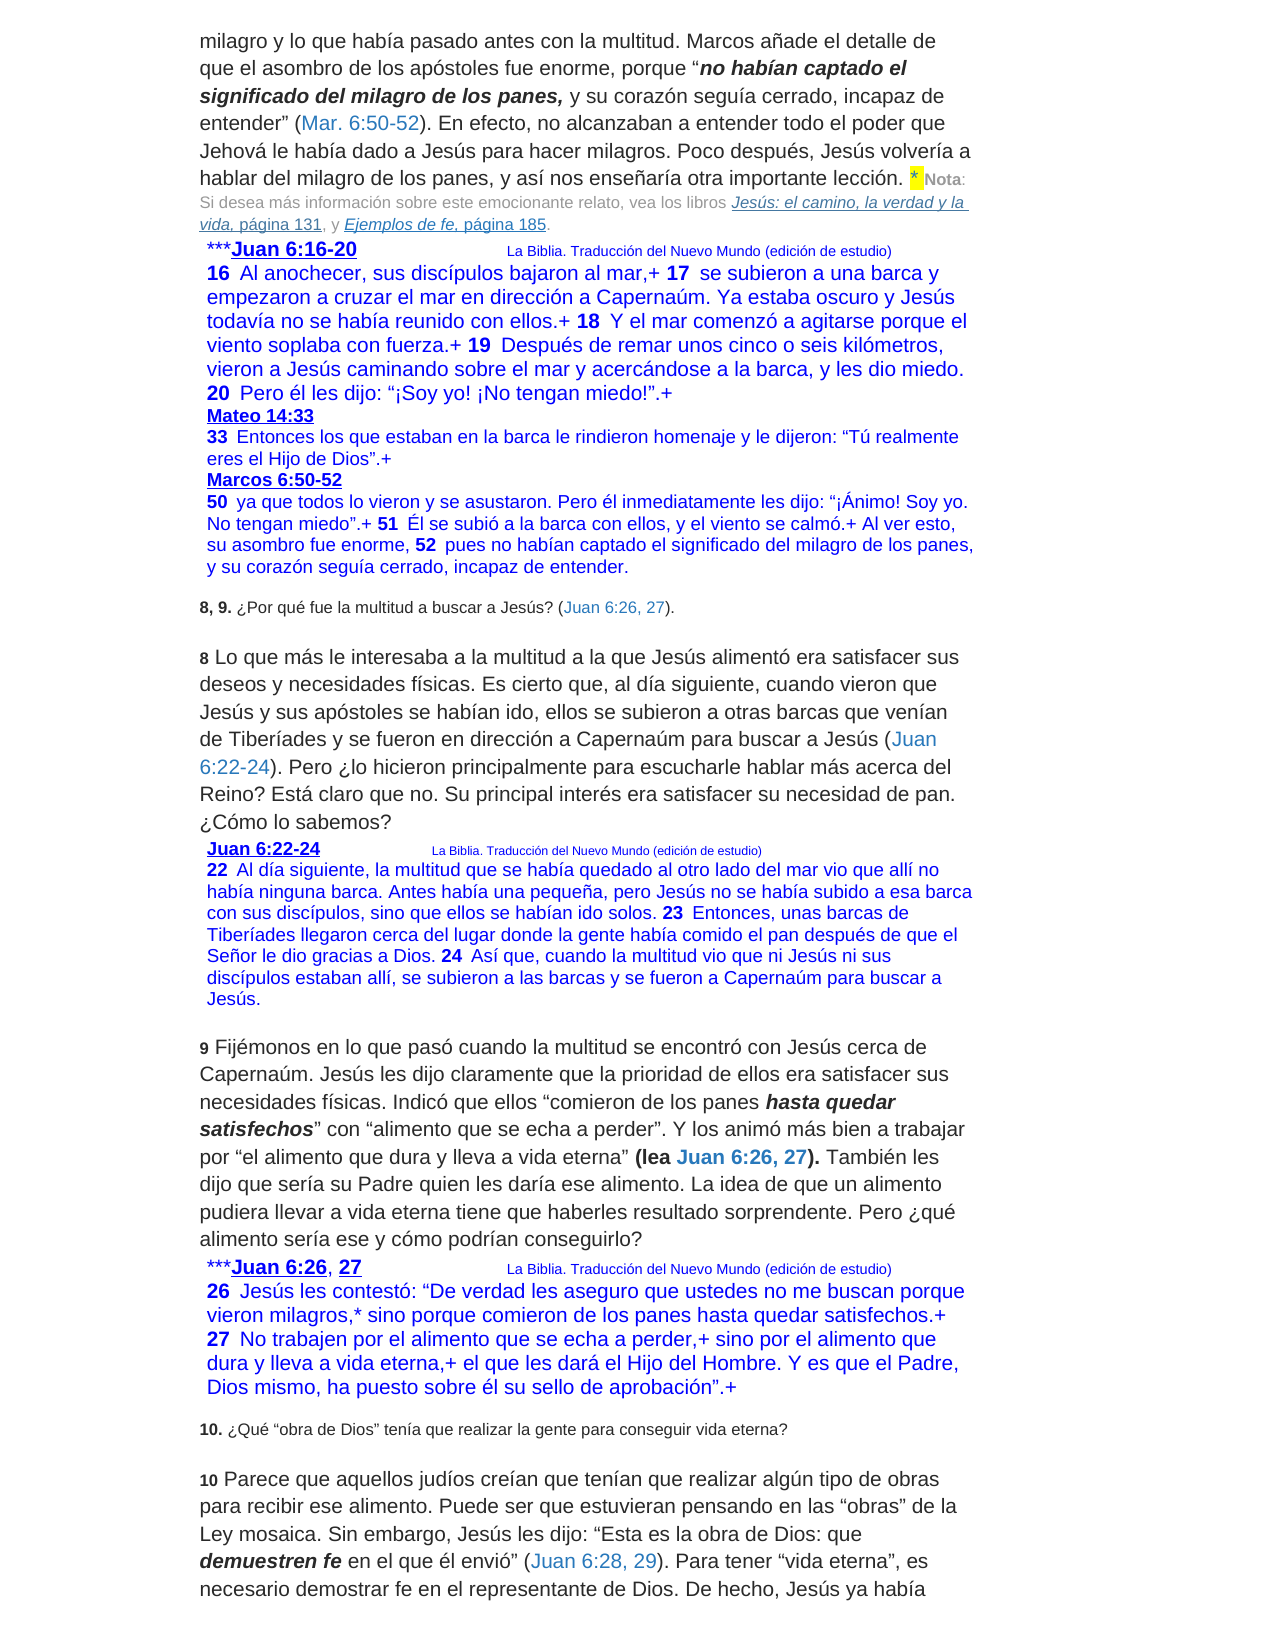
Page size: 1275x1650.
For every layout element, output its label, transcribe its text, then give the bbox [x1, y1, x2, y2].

subtitle ***Juan 6:16-20 La Biblia. Traducción del Nuevo Mundo (edición de estudio) [207, 237, 974, 261]
subtitle 26 Jesús les contestó: “De verdad les aseguro que ustedes no me buscan porque vieron milagros,* sino porque comieron de los panes hasta quedar satisfechos.+ 27 No trabajen por el alimento que se echa a perder,+ sino por el alimento que dura y lleva a vida eterna,+ el que les dará el Hijo del Hombre. Y es que el Padre, Dios mismo, ha puesto sobre él su sello de aprobación”.+ [207, 1279, 974, 1398]
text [199, 1466, 974, 1600]
text 8 Lo que más le interesaba a la multitud a la que Jesús alimentó era satisfacer sus deseos y necesidades físicas. Es cierto que, al día siguiente, cuando vieron que Jesús y sus apóstoles se habían ido, ellos se subieron a otras barcas que venían de Tiberíades y se fueron en dirección a Capernaúm para buscar a Jesús (Juan 6:22-24). Pero ¿lo hicieron principalmente para escucharle hablar más acerca del Reino? Está claro que no. Su principal interés era satisfacer su necesidad de pan. ¿Cómo lo sabemos? [199, 645, 974, 834]
subtitle Juan 6:22-24 La Biblia. Traducción del Nuevo Mundo (edición de estudio) [207, 837, 974, 859]
subtitle 50 ya que todos lo vieron y se asustaron. Pero él inmediatamente les dijo: “¡Ánimo! Soy yo. No tengan miedo”.+ 51 Él se subió a la barca con ellos, y el viento se calmó.+ Al ver esto, su asombro fue enorme, 52 pues no habían captado el significado del milagro de los panes, y su corazón seguía cerrado, incapaz de entender. [207, 491, 974, 577]
subtitle 33 Entonces los que estaban en la barca le rindieron homenaje y le dijeron: “Tú realmente eres el Hijo de Dios”.+ [207, 426, 974, 469]
subtitle 16 Al anochecer, sus discípulos bajaron al mar,+ 17 se subieron a una barca y empezaron a cruzar el mar en dirección a Capernaúm. Ya estaba oscuro y Jesús todavía no se había reunido con ellos.+ 18 Y el mar comenzó a agitarse porque el viento soplaba con fuerza.+ 19 Después de remar unos cinco o seis kilómetros, vieron a Jesús caminando sobre el mar y acercándose a la barca, y les dio miedo. 20 Pero él les dijo: “¡Soy yo! ¡No tengan miedo!”.+ [207, 261, 974, 404]
subtitle ***Juan 6:26, 27 La Biblia. Traducción del Nuevo Mundo (edición de estudio) [207, 1255, 974, 1279]
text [199, 28, 974, 234]
subtitle Marcos 6:50-52 [207, 469, 974, 491]
text 10. ¿Qué “obra de Dios” tenía que realizar la gente para conseguir vida eterna? [199, 1419, 974, 1438]
text 9 Fijémonos en lo que pasó cuando la multitud se encontró con Jesús cerca de Capernaúm. Jesús les dijo claramente que la prioridad de ellos era satisfacer sus necesidades físicas. Indicó que ellos “comieron de los panes hasta quedar satisfechos” con “alimento que se echa a perder”. Y los animó más bien a trabajar por “el alimento que dura y lleva a vida eterna” (lea Juan 6:26, 27). También les dijo que sería su Padre quien les daría ese alimento. La idea de que un alimento pudiera llevar a vida eterna tiene que haberles resultado sorprendente. Pero ¿qué alimento sería ese y cómo podrían conseguirlo? [199, 1035, 974, 1251]
subtitle Mateo 14:33 [207, 404, 974, 426]
subtitle 22 Al día siguiente, la multitud que se había quedado al otro lado del mar vio que allí no había ninguna barca. Antes había una pequeña, pero Jesús no se había subido a esa barca con sus discípulos, sino que ellos se habían ido solos. 23 Entonces, unas barcas de Tiberíades llegaron cerca del lugar donde la gente había comido el pan después de que el Señor le dio gracias a Dios. 24 Así que, cuando la multitud vio que ni Jesús ni sus discípulos estaban allí, se subieron a las barcas y se fueron a Capernaúm para buscar a Jesús. [207, 859, 974, 1010]
text 8, 9. ¿Por qué fue la multitud a buscar a Jesús? (Juan 6:26, 27). [199, 598, 974, 617]
